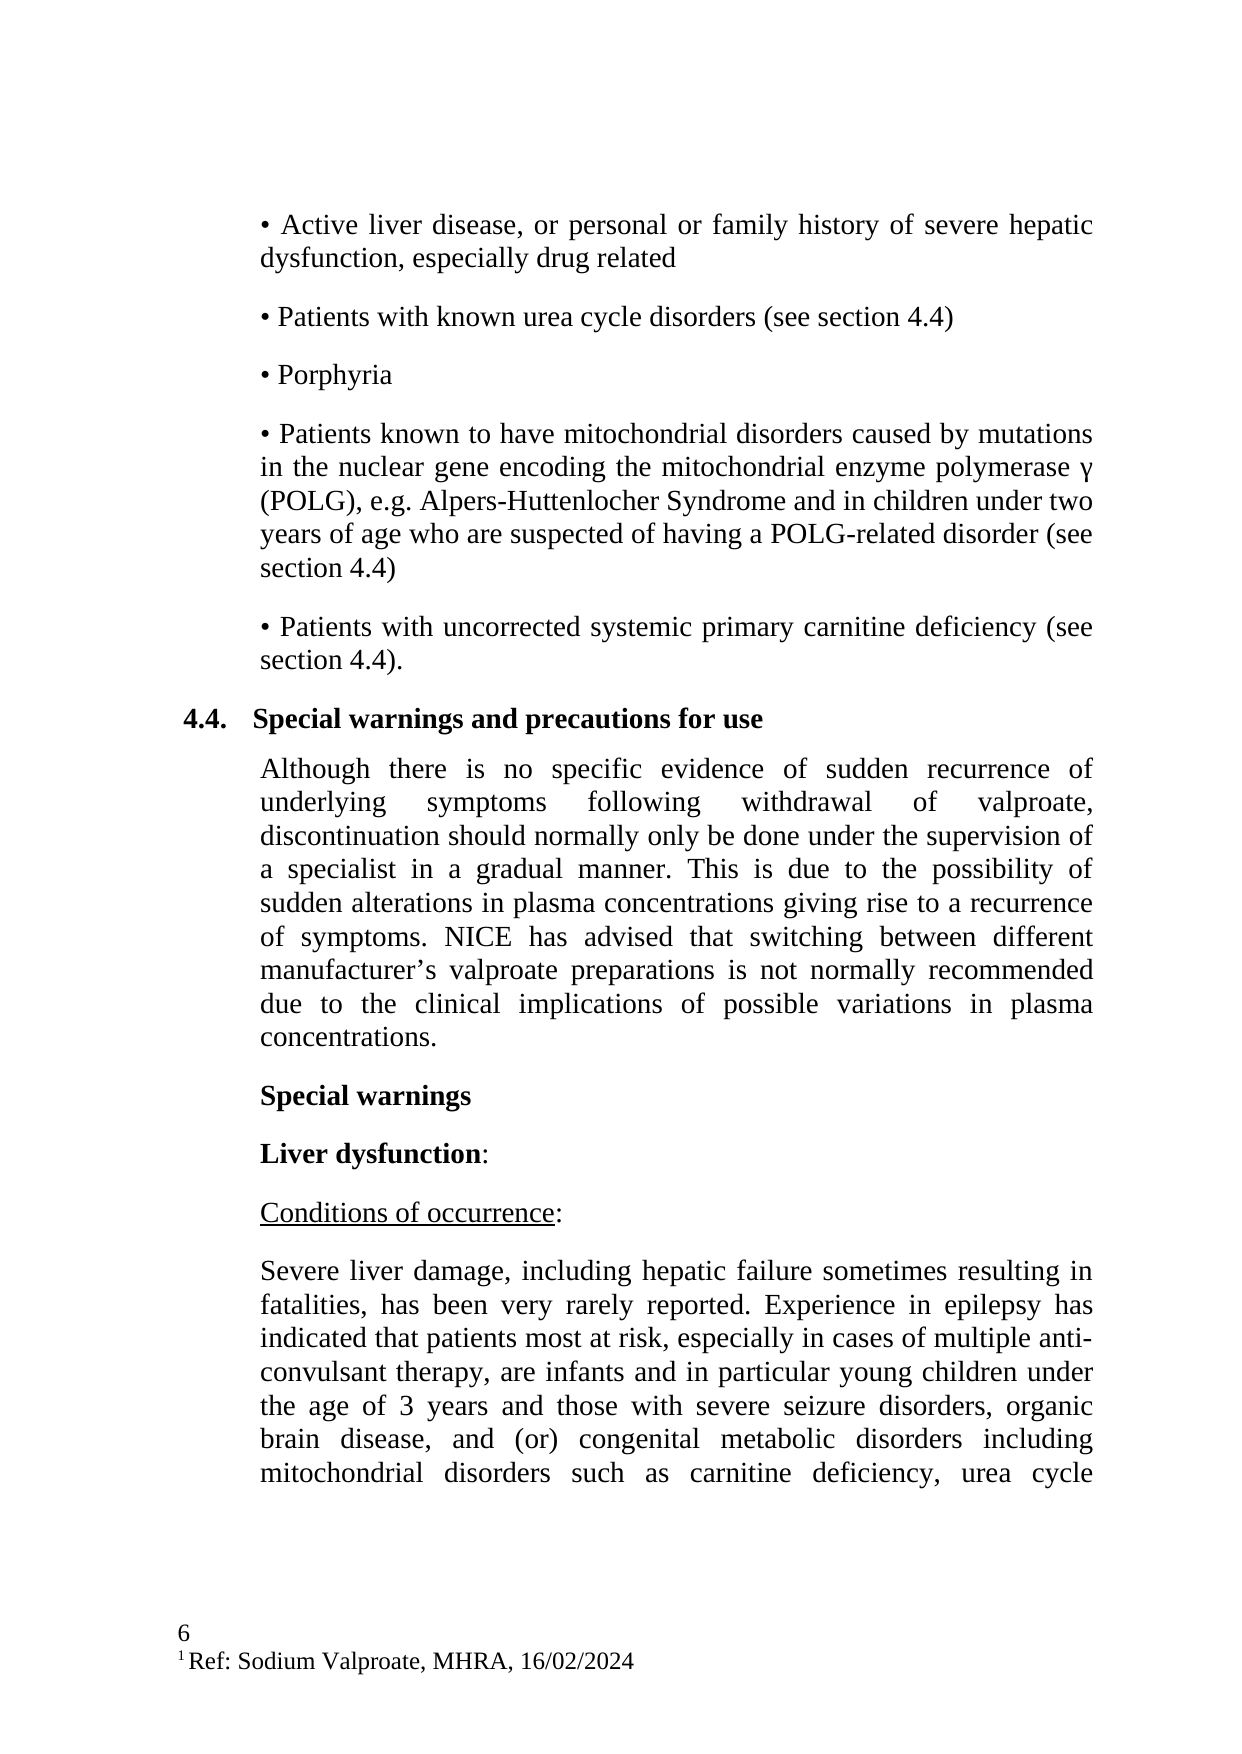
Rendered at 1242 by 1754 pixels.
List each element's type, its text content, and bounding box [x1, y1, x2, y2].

text Special warnings [260, 1078, 1094, 1111]
text Liver dysfunction: [260, 1136, 1094, 1170]
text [260, 1253, 1094, 1488]
text • Patients with known urea cycle disorders (see section 4.4) [260, 299, 1094, 332]
text Special warnings and precautions for use [183, 701, 1094, 734]
text • Active liver disease, or personal or family history of severe hepatic dysfunction, especially drug related [260, 207, 1094, 274]
text • Patients with uncorrected systemic primary carnitine deficiency (see section 4.4). [260, 609, 1094, 676]
text • Porphyria [260, 357, 1094, 391]
text • Patients known to have mitochondrial disorders caused by mutations in the nuclear gene encoding the mitochondrial enzyme polymerase γ (POLG), e.g. Alpers-Huttenlocher Syndrome and in children under two years of age who are suspected of having a POLG-related disorder (see section 4.4) [260, 416, 1094, 584]
text Conditions of occurrence: [260, 1195, 1094, 1228]
text Although there is no specific evidence of sudden recurrence of underlying symptoms following withdrawal of valproate, discontinuation should normally only be done under the supervision of a specialist in a gradual manner. This is due to the possibility of sudden alterations in plasma concentrations giving rise to a recurrence of symptoms. NICE has advised that switching between different manufacturer’s valproate preparations is not normally recommended due to the clinical implications of possible variations in plasma concentrations. [260, 751, 1094, 1053]
